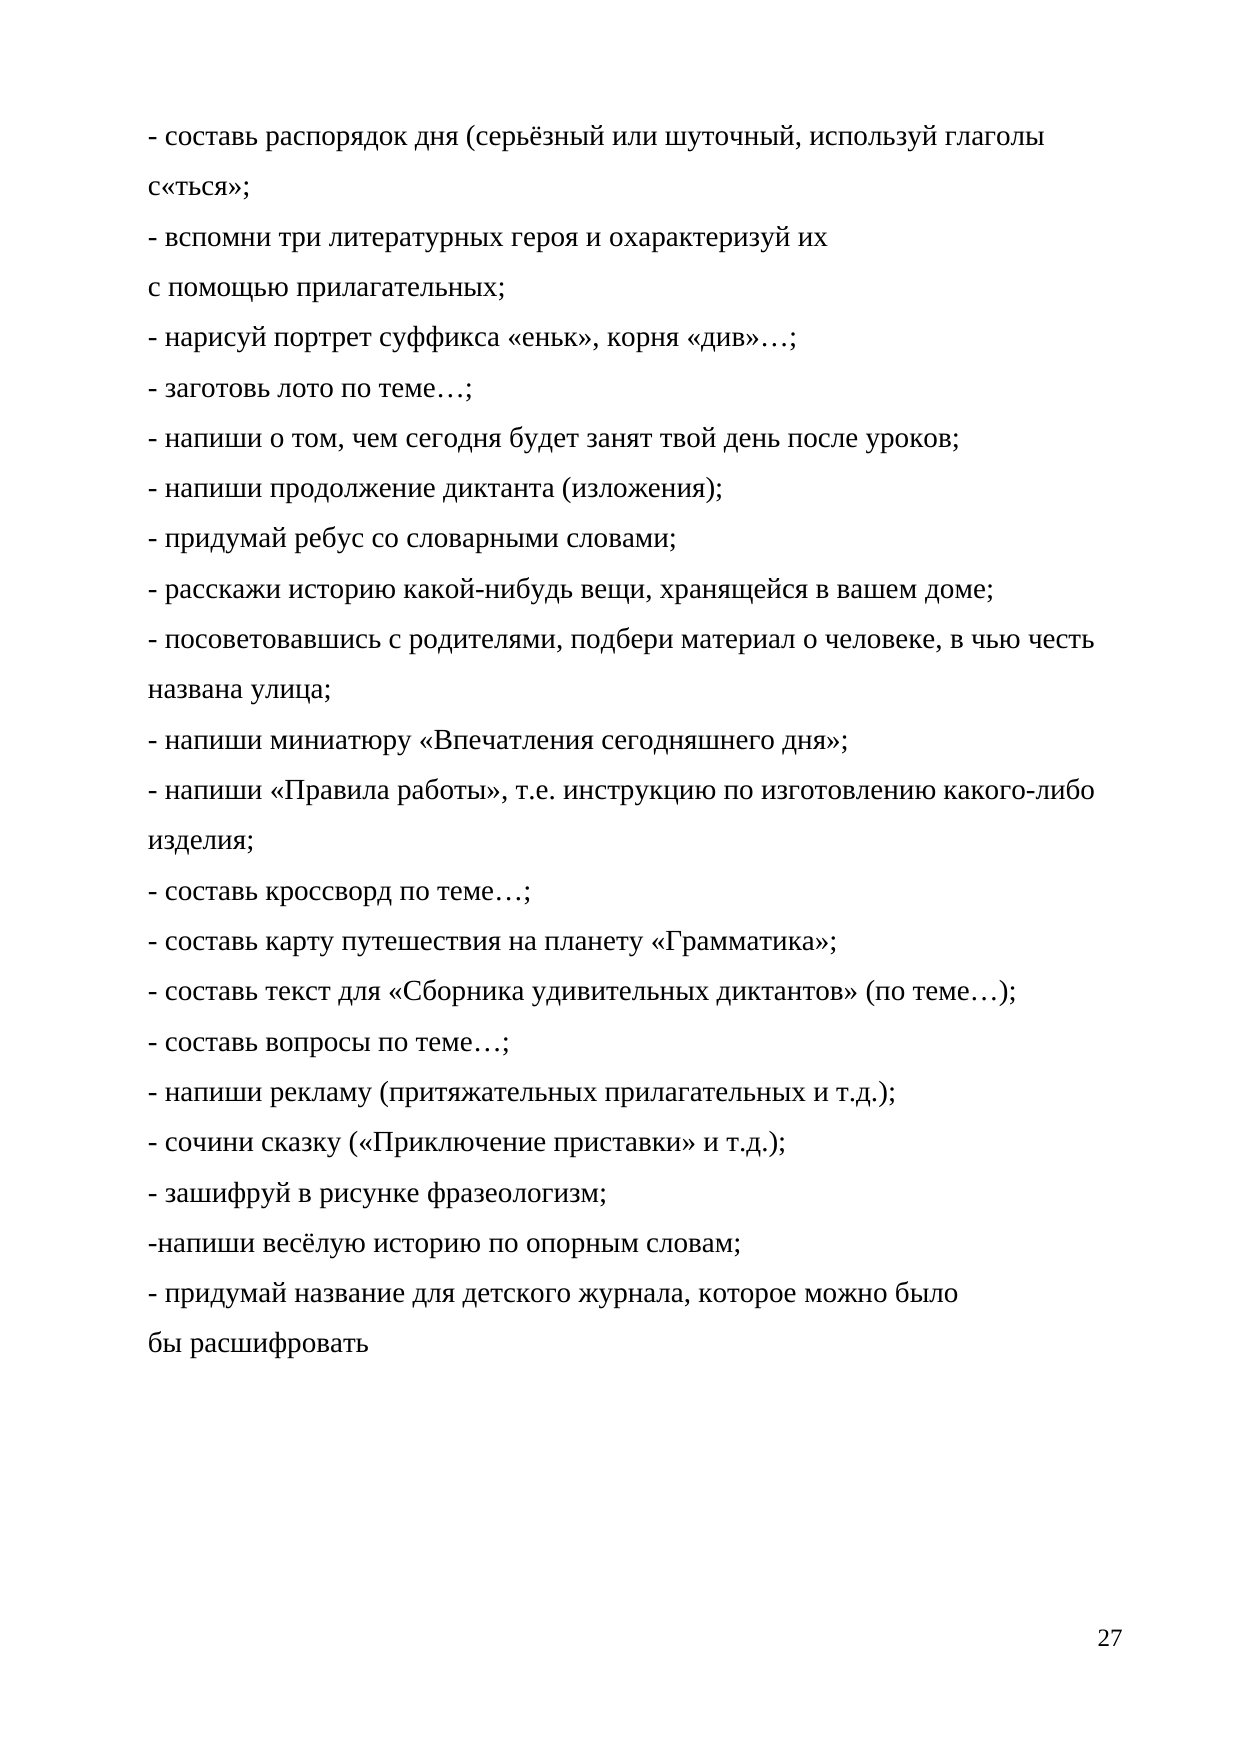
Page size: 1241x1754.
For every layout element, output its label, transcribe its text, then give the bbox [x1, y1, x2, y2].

text - напиши рекламу (притяжательных прилагательных и т.д.); [148, 1074, 1122, 1108]
text - напиши «Правила работы», т.е. инструкцию по изготовлению какого-либо изделия; [148, 772, 1122, 856]
text - напиши о том, чем сегодня будет занят твой день после уроков; [148, 420, 1122, 453]
text - напиши продолжение диктанта (изложения); [148, 470, 1122, 504]
text -напиши весёлую историю по опорным словам; [148, 1225, 1122, 1258]
text - напиши миниатюру «Впечатления сегодняшнего дня»; [148, 722, 1122, 755]
text - посоветовавшись с родителями, подбери материал о человеке, в чью честь названа улица; [148, 621, 1122, 705]
text - составь кроссворд по теме…; [148, 873, 1122, 906]
text - придумай ребус со словарными словами; [148, 521, 1122, 554]
text - сочини сказку («Приключение приставки» и т.д.); [148, 1124, 1122, 1158]
text - составь распорядок дня (серьёзный или шуточный, используй глаголы с«ться»; [148, 118, 1122, 202]
text - составь текст для «Сборника удивительных диктантов» (по теме…); [148, 973, 1122, 1007]
text - нарисуй портрет суффикса «еньк», корня «див»…; [148, 319, 1122, 353]
text - заготовь лото по теме…; [148, 370, 1122, 403]
text - составь вопросы по теме…; [148, 1024, 1122, 1057]
text - вспомни три литературных героя и охарактеризуй их с помощью прилагательных; [148, 219, 1122, 303]
text - зашифруй в рисунке фразеологизм; [148, 1175, 1122, 1208]
text - расскажи историю какой-нибудь вещи, хранящейся в вашем доме; [148, 571, 1122, 604]
text - составь карту путешествия на планету «Грамматика»; [148, 923, 1122, 957]
text - придумай название для детского журнала, которое можно было бы расшифровать [148, 1275, 1122, 1359]
